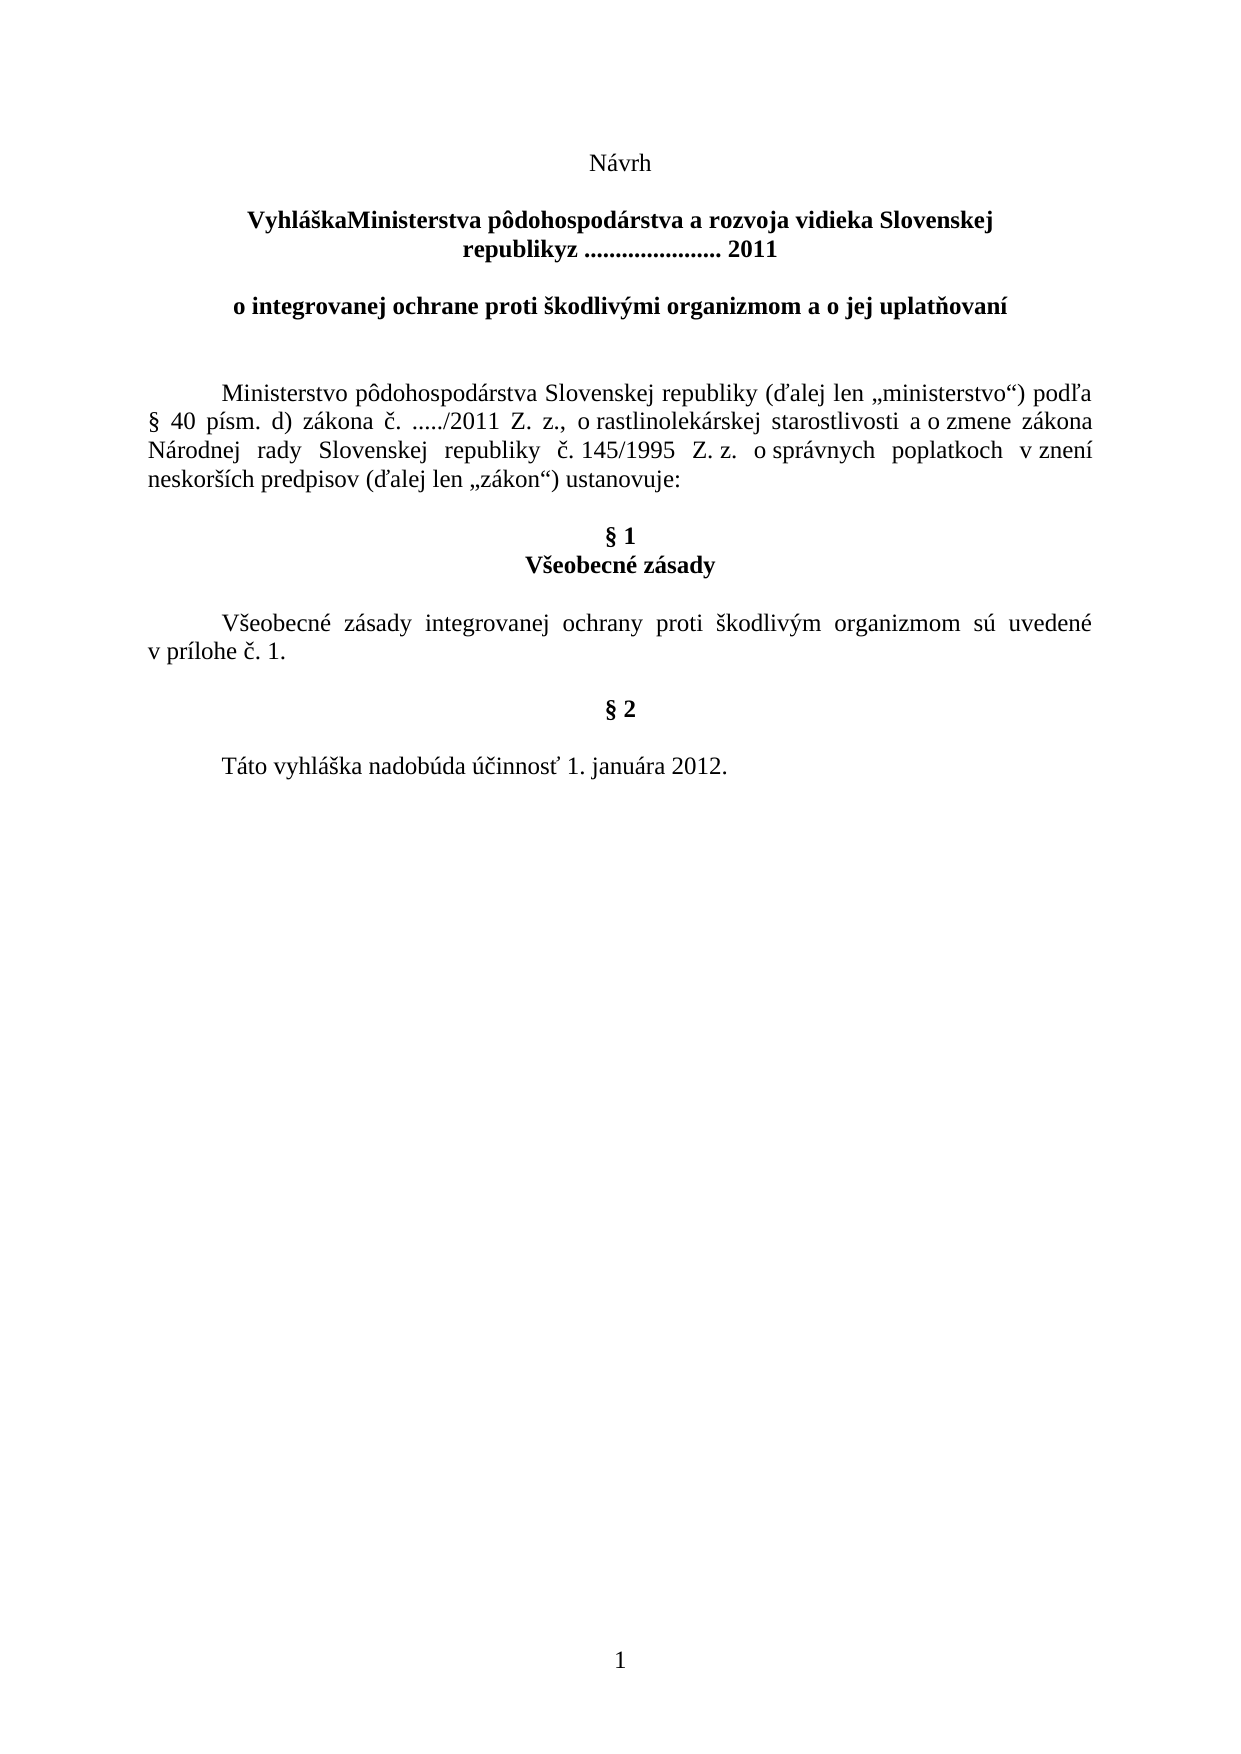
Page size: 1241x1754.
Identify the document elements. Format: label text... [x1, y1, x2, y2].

text Návrh [148, 148, 1093, 176]
list Všeobecné zásady integrovanej ochrany proti škodlivým organizmom sú uvedené v prílohe č. 1. [148, 608, 1093, 665]
text Ministerstvo pôdohospodárstva Slovenskej republiky (ďalej len „ministerstvo“) podľa § 40 písm. d) zákona č. ...../2011 Z. z., o rastlinolekárskej starostlivosti a o zmene zákona Národnej rady Slovenskej republiky č. 145/1995 Z. z. o správnych poplatkoch v znení neskorších predpisov (ďalej len „zákon“) ustanovuje: [148, 378, 1093, 493]
subtitle VyhláškaMinisterstva pôdohospodárstva a rozvoja vidieka Slovenskej republikyz ...................... 2011 [148, 205, 1093, 263]
text Táto vyhláška nadobúda účinnosť 1. januára 2012. [148, 751, 1093, 780]
subtitle o integrovanej ochrane proti škodlivými organizmom a o jej uplatňovaní [148, 291, 1093, 320]
subtitle Všeobecné zásady [148, 550, 1093, 579]
text § 1 [148, 521, 1093, 550]
list § 2 [148, 694, 1093, 723]
